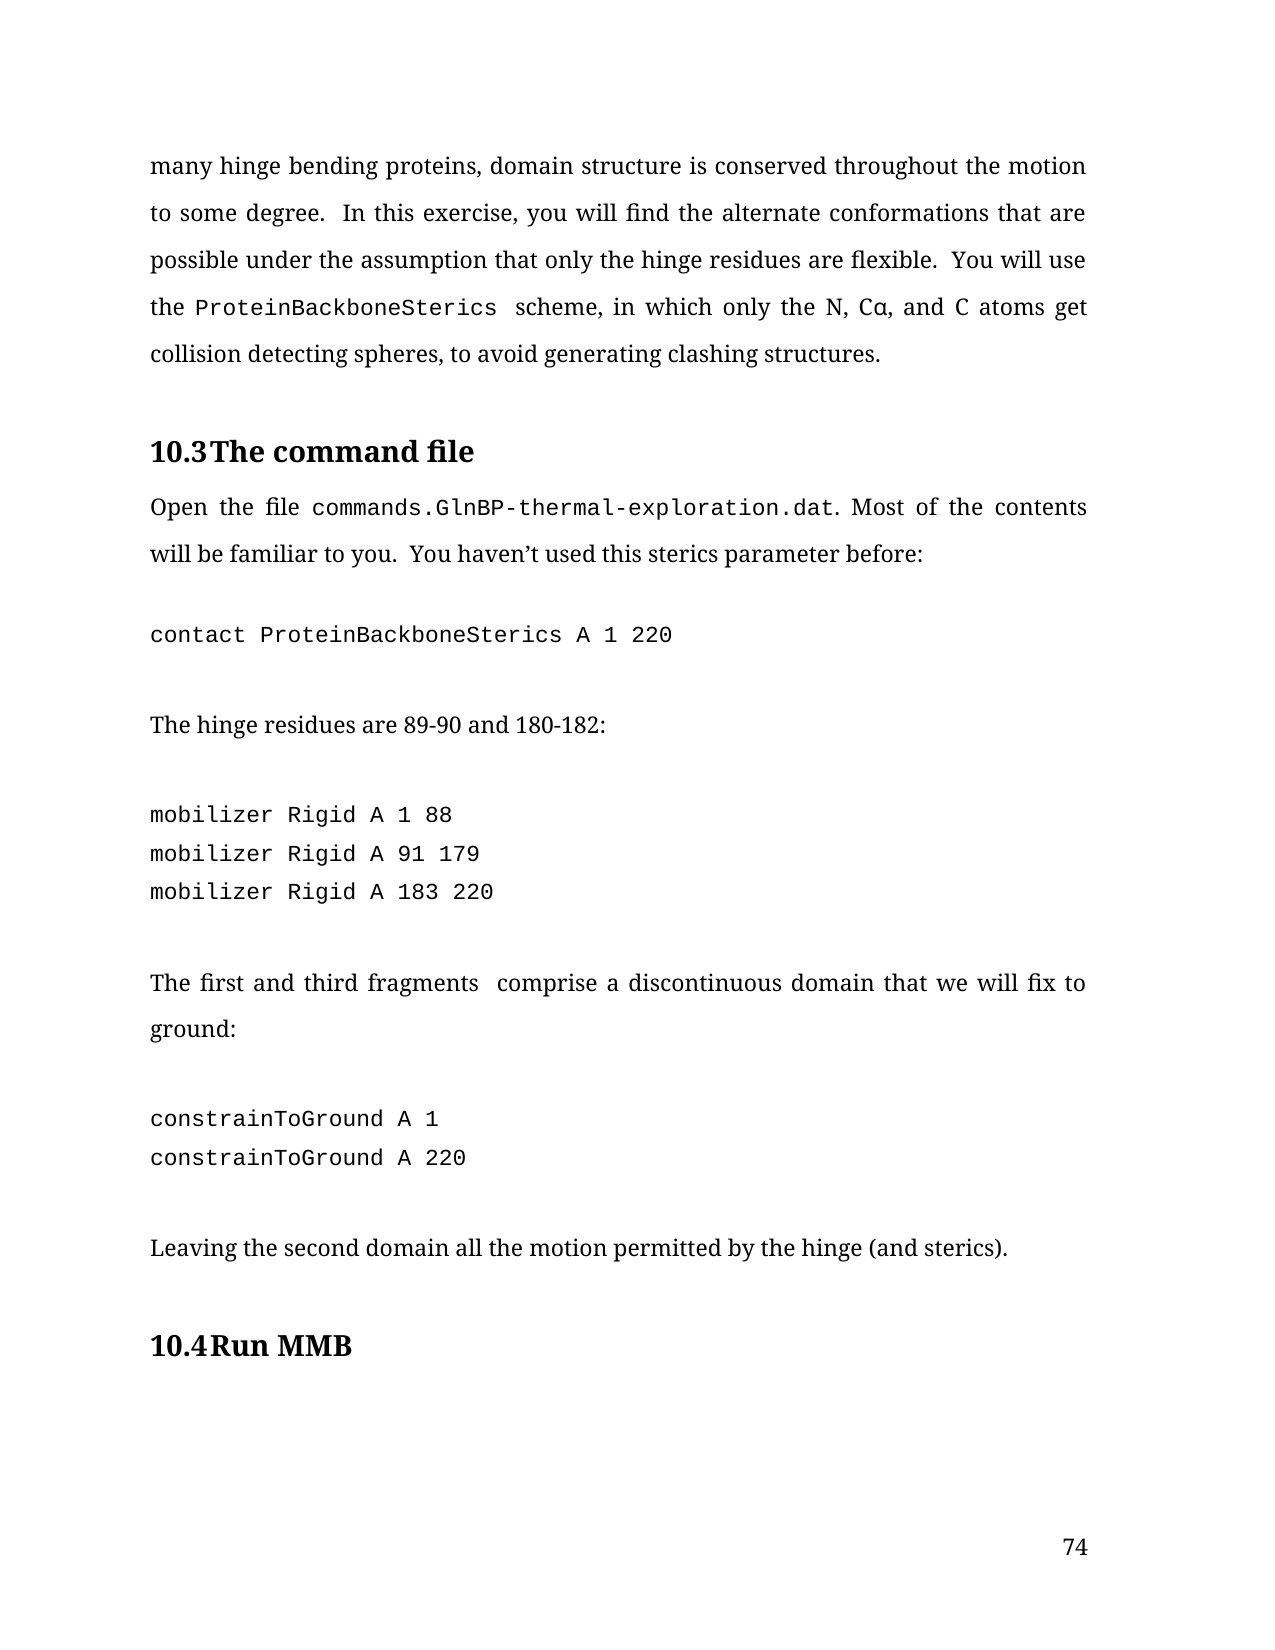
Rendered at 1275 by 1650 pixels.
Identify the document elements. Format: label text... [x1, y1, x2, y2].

text mobilizer Rigid A 91 179 [150, 842, 1087, 868]
text mobilizer Rigid A 183 220 [150, 881, 1087, 907]
text mobilizer Rigid A 1 88 [150, 803, 1087, 829]
subtitle Run MMB [150, 1325, 1087, 1365]
text The first and third fragments comprise a discontinuous domain that we will fix to ground: [150, 966, 1087, 1044]
subtitle The command file [150, 431, 1087, 471]
text constrainToGround A 1 [150, 1107, 1087, 1133]
text contact ProteinBackboneSterics A 1 220 [150, 623, 1087, 649]
text constrainToGround A 220 [150, 1146, 1087, 1172]
text Open the file commands.GlnBP-thermal-exploration.dat. Most of the contents will be familiar to you. You haven’t used this sterics parameter before: [150, 491, 1087, 569]
text The hinge residues are 89-90 and 180-182: [150, 709, 1087, 741]
text Leaving the second domain all the motion permitted by the hinge (and sterics). [150, 1232, 1087, 1263]
